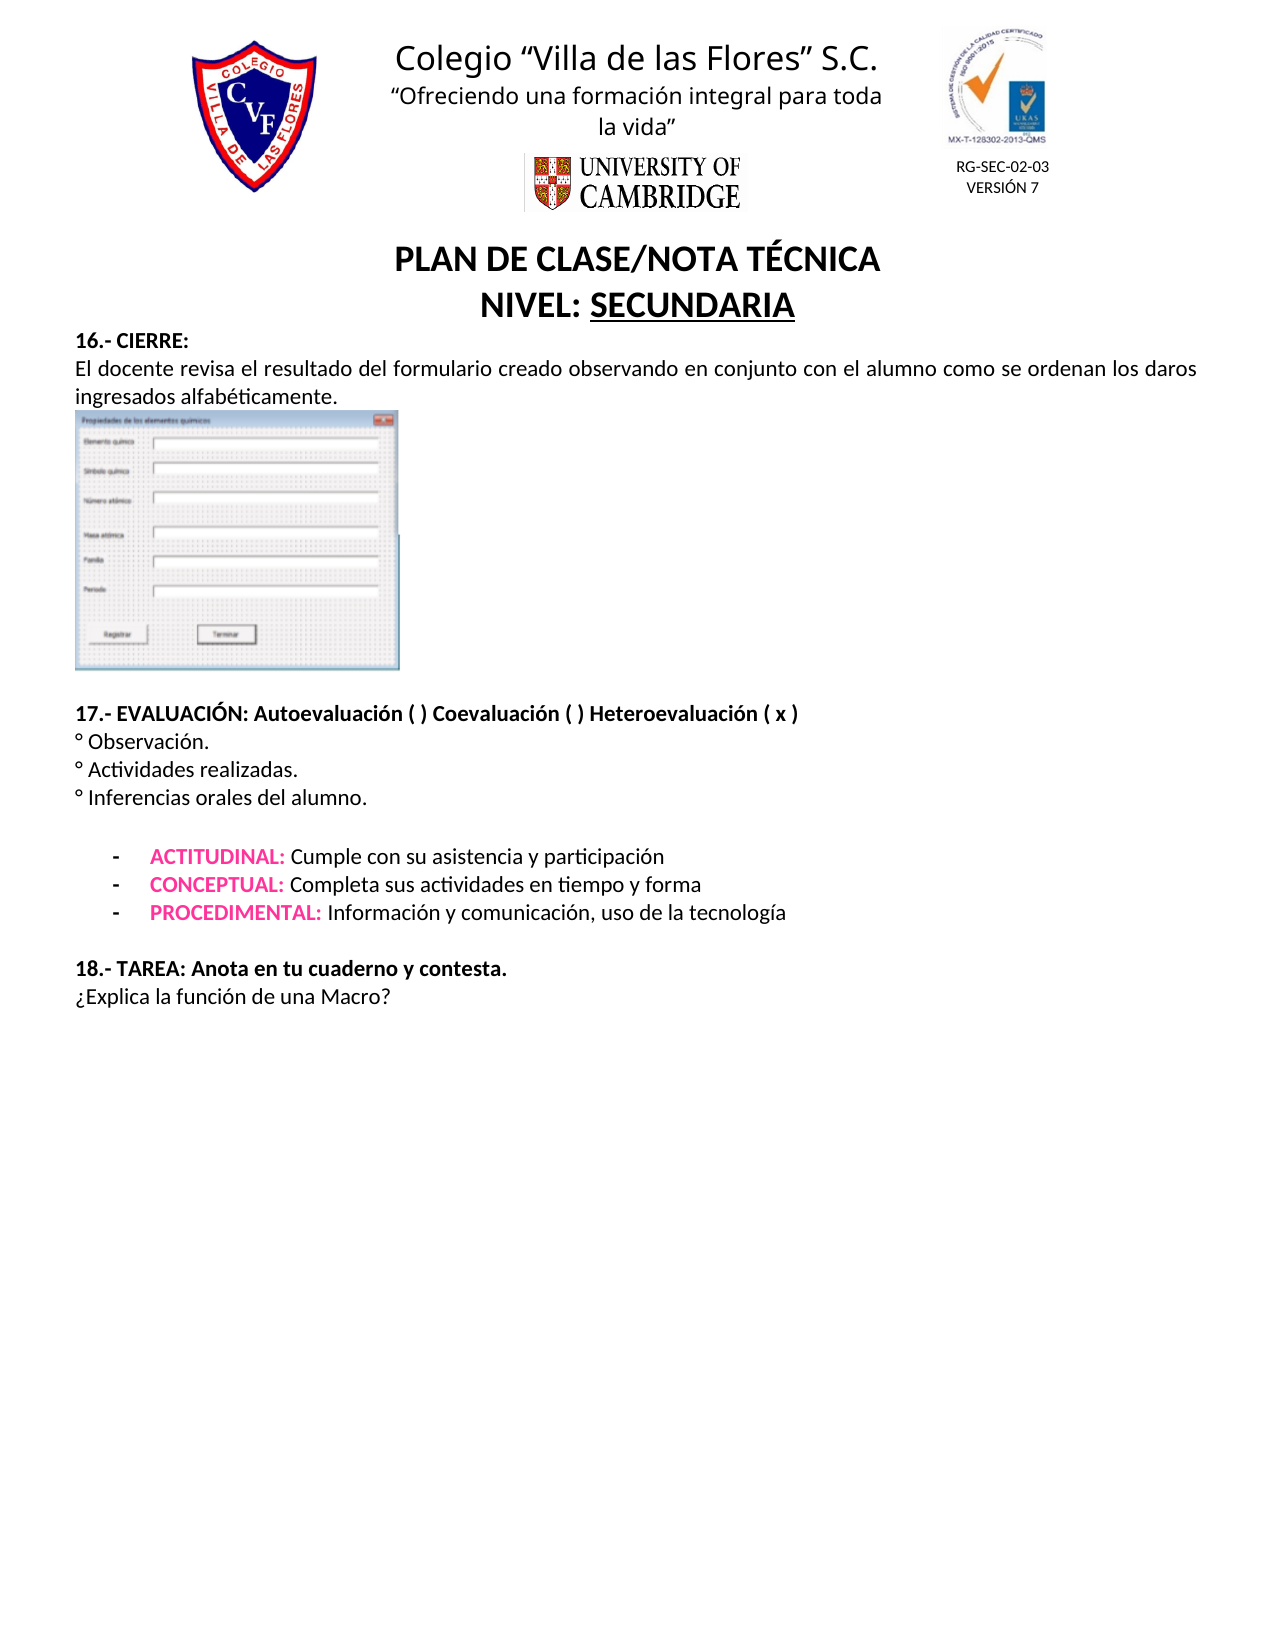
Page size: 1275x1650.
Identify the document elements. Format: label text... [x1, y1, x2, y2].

text El docente revisa el resultado del formulario creado observando en conjunto con el alumno como se ordenan los daros ingresados alfabéticamente. [75, 354, 1200, 410]
picture [524, 153, 749, 212]
text ° Inferencias orales del alumno. [75, 783, 1200, 812]
picture [942, 26, 1047, 149]
text 17.- EVALUACIÓN: Autoevaluación ( ) Coevaluación ( ) Heteroevaluación ( x ) [75, 699, 1200, 727]
list ACTITUDINAL: Cumple con su asistencia y participación [112, 842, 1200, 870]
picture [185, 36, 326, 197]
text ° Observación. [75, 727, 1200, 756]
list PROCEDIMENTAL: Información y comunicación, uso de la tecnología [112, 898, 1200, 926]
text 18.- TAREA: Anota en tu cuaderno y contesta. [75, 954, 1200, 982]
text ¿Explica la función de una Macro? [75, 982, 1200, 1010]
picture [75, 410, 400, 672]
text 16.- CIERRE: [75, 326, 1200, 354]
list CONCEPTUAL: Completa sus actividades en tiempo y forma [112, 870, 1200, 898]
text ° Actividades realizadas. [75, 756, 1200, 783]
